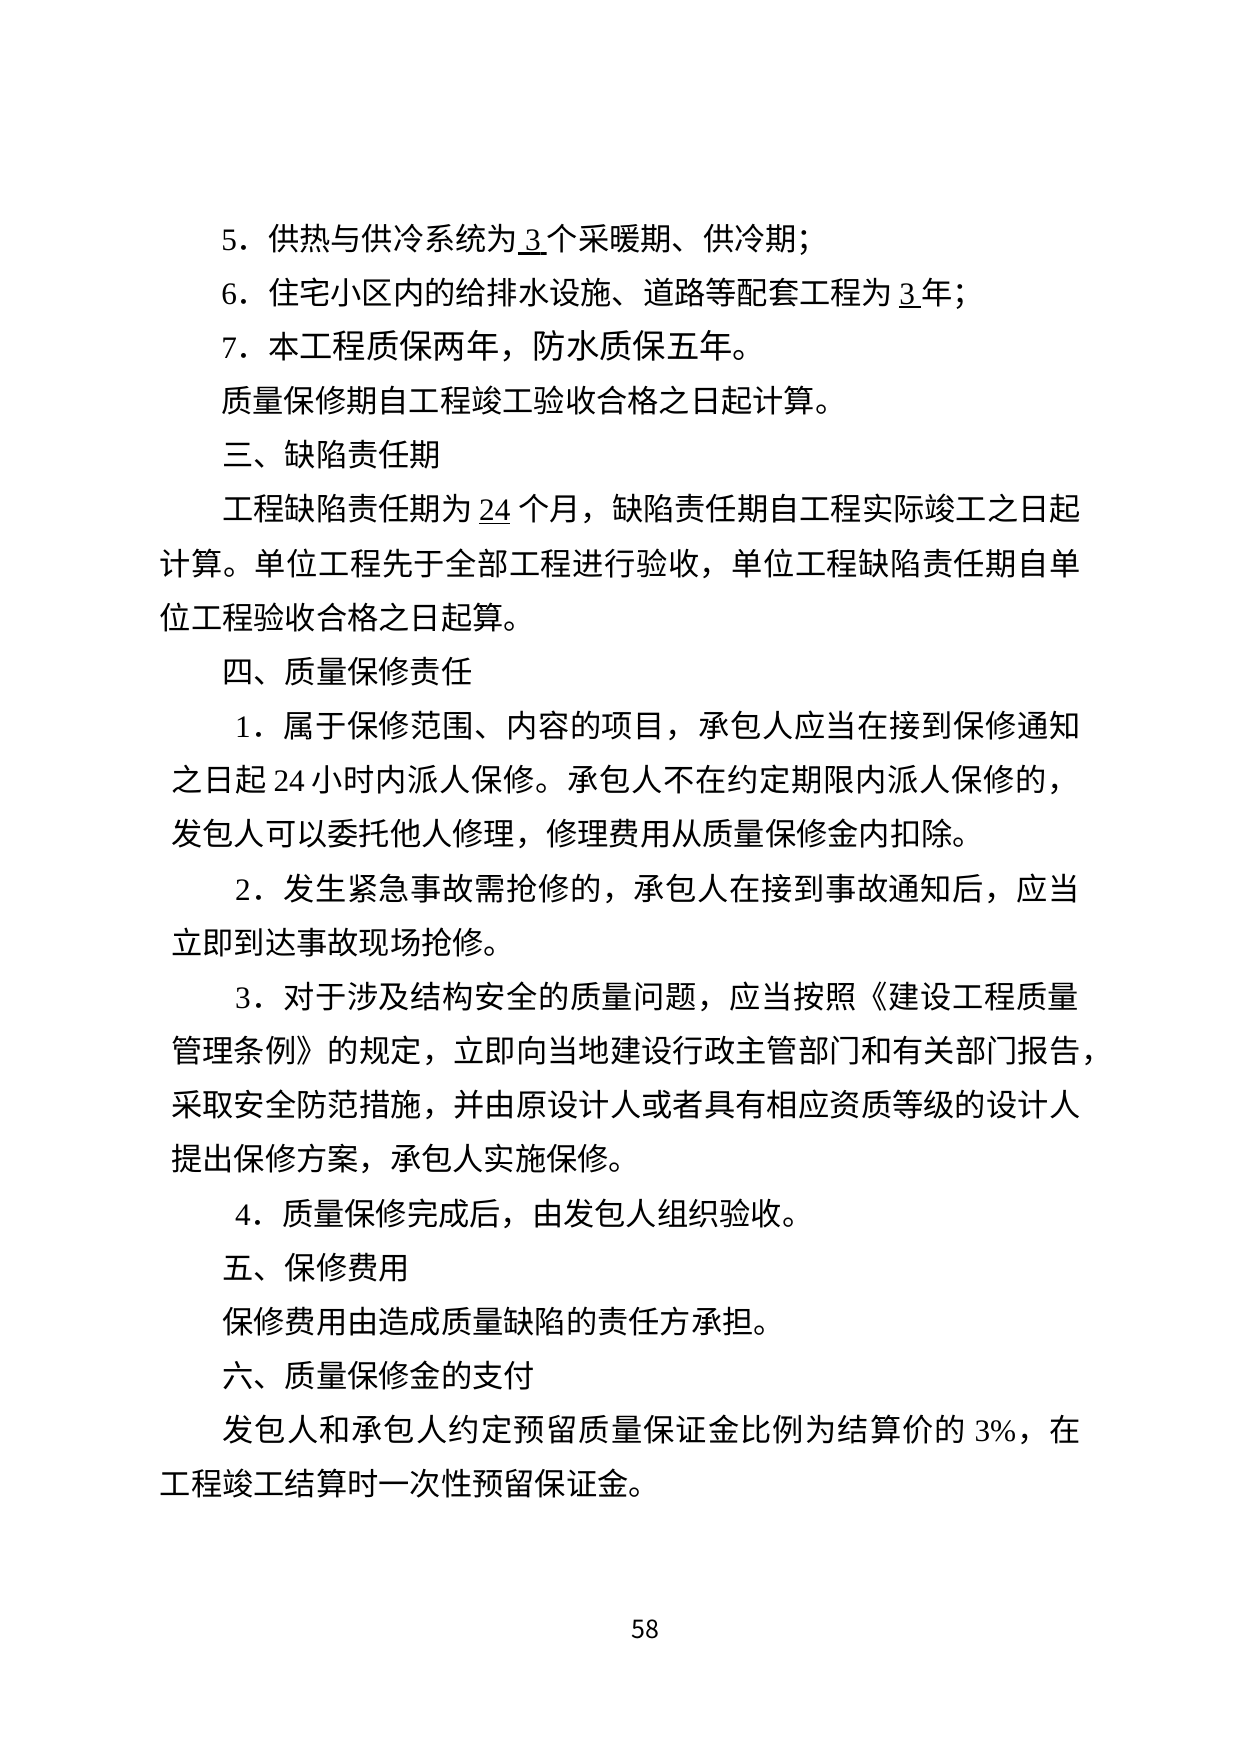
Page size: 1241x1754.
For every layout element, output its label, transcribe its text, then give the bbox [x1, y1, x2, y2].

text 5．供热与供冷系统为 3个采暖期、供冷期； [205, 207, 1081, 261]
text 五、保修费用 [159, 1236, 1081, 1290]
text 保修费用由造成质量缺陷的责任方承担。 [159, 1290, 1081, 1344]
text 三、缺陷责任期 [159, 423, 1081, 477]
text 2．发生紧急事故需抢修的，承包人在接到事故通知后，应当立即到达事故现场抢修。 [171, 857, 1081, 965]
text 7．本工程质保两年，防水质保五年。 [205, 315, 1081, 369]
text 六、质量保修金的支付 [159, 1344, 1081, 1398]
text 四、质量保修责任 [159, 640, 1081, 694]
text 工程缺陷责任期为 24 个月，缺陷责任期自工程实际竣工之日起计算。单位工程先于全部工程进行验收，单位工程缺陷责任期自单位工程验收合格之日起算。 [159, 477, 1081, 640]
text 1．属于保修范围、内容的项目，承包人应当在接到保修通知之日起24小时内派人保修。承包人不在约定期限内派人保修的，发包人可以委托他人修理，修理费用从质量保修金内扣除。 [171, 694, 1081, 857]
text 3．对于涉及结构安全的质量问题，应当按照《建设工程质量管理条例》的规定，立即向当地建设行政主管部门和有关部门报告，采取安全防范措施，并由原设计人或者具有相应资质等级的设计人提出保修方案，承包人实施保修。 [171, 965, 1081, 1182]
text 4．质量保修完成后，由发包人组织验收。 [171, 1182, 1081, 1236]
text 质量保修期自工程竣工验收合格之日起计算。 [205, 369, 1081, 423]
text 6．住宅小区内的给排水设施、道路等配套工程为3年； [205, 261, 1081, 315]
text 发包人和承包人约定预留质量保证金比例为结算价的3%，在工程竣工结算时一次性预留保证金。 [159, 1398, 1081, 1507]
